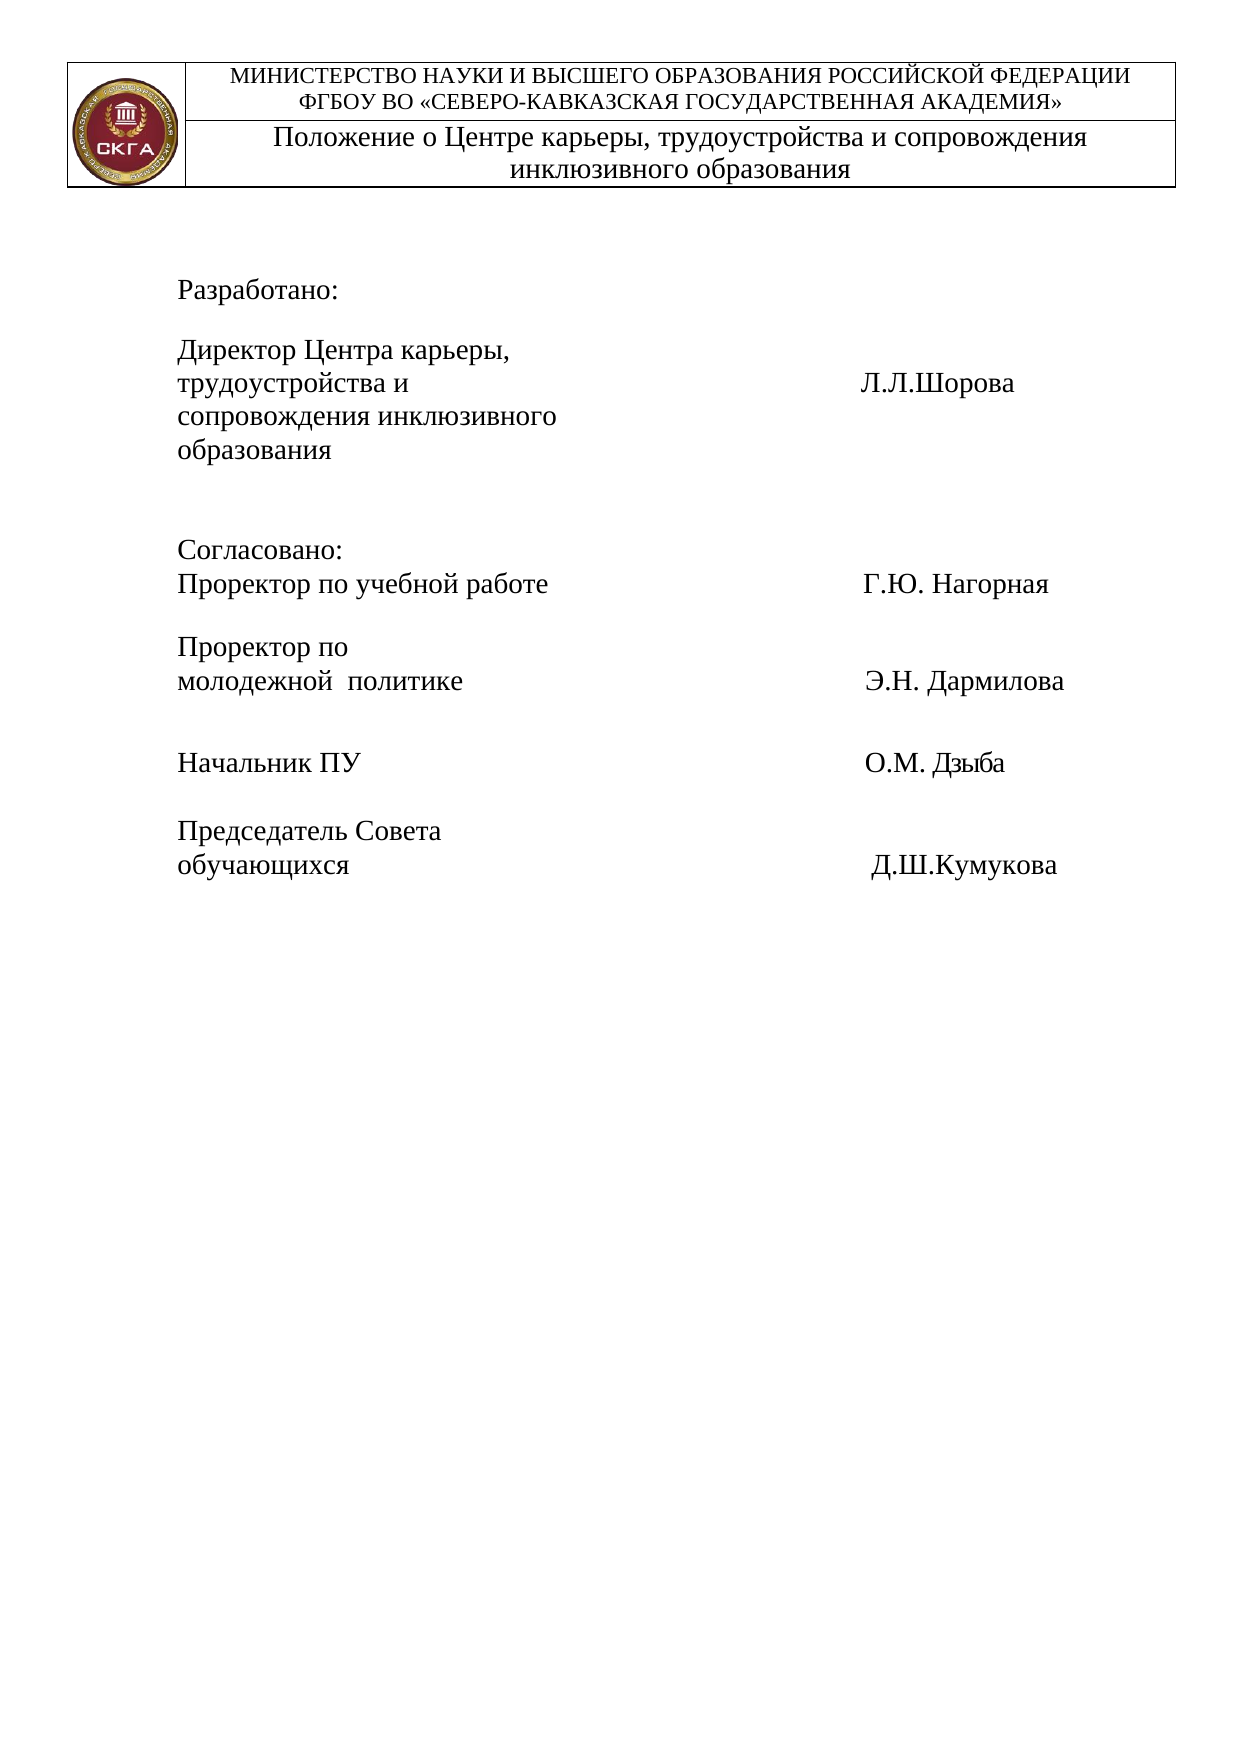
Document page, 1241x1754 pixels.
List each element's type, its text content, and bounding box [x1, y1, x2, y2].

text Разработано: [177, 272, 1188, 306]
text сопровождения инклюзивного образования [177, 399, 1188, 466]
text обучающихся Д.Ш.Кумукова [177, 847, 1188, 881]
text молодежной политике Э.Н. Дармилова [177, 663, 1188, 696]
text Директор Центра карьеры, трудоустройства и Л.Л.Шорова [177, 332, 1058, 399]
text Проректор по учебной работе Г.Ю. Нагорная [177, 566, 1188, 600]
text Начальник ПУ О.М. Дзыба [177, 745, 1188, 779]
text Проректор по [177, 629, 1188, 663]
picture [72, 78, 178, 186]
text Согласовано: [177, 533, 1188, 566]
text Председатель Совета [177, 813, 1188, 847]
